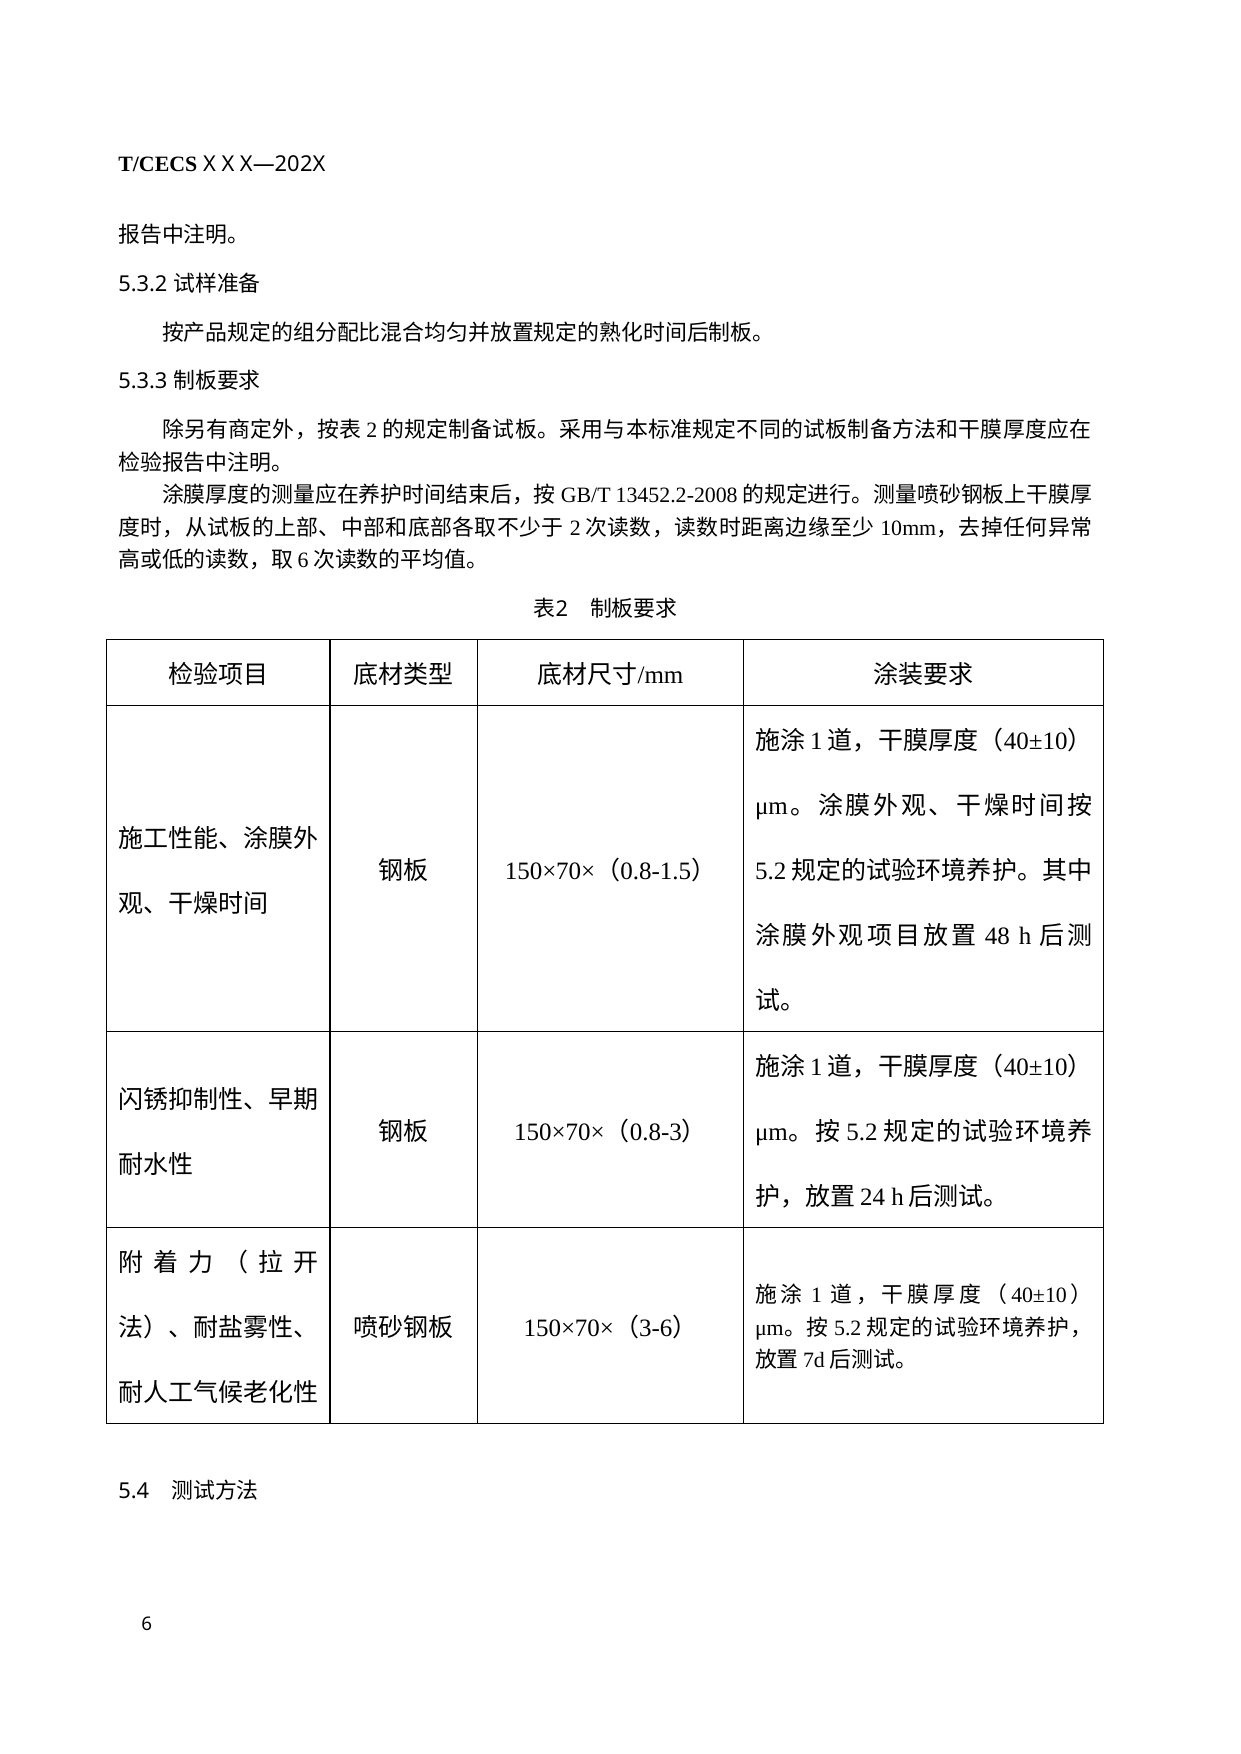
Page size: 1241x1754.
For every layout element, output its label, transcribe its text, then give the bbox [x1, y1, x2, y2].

table_header 底材类型 [331, 640, 477, 705]
table_header 底材尺寸/mm [478, 640, 743, 705]
table_cell 施工性能、涂膜外观、干燥时间 [107, 706, 329, 1031]
text 涂膜厚度的测量应在养护时间结束后，按GB/T 13452.2-2008的规定进行。测量喷砂钢板上干膜厚度时，从试板的上部、中部和底部各取不少于2次读数，读数时距离边缘至少10mm，去掉任何异常高或低的读数，取6次读数的平均值。 [118, 477, 1093, 574]
text 除另有商定外，按表2的规定制备试板。采用与本标准规定不同的试板制备方法和干膜厚度应在检验报告中注明。 [118, 412, 1093, 477]
table_cell 150×70×（3-6） [478, 1228, 743, 1423]
table_cell 施涂1道，干膜厚度（40±10） μm。按5.2规定的试验环境养护，放置24 h后测试。 [744, 1032, 1103, 1227]
table_cell 施涂1道，干膜厚度（40±10） μm。涂膜外观、干燥时间按5.2规定的试验环境养护。其中涂膜外观项目放置48 h后测试。 [744, 706, 1103, 1031]
table_header 涂装要求 [744, 640, 1103, 705]
list 制板要求 [118, 590, 1093, 623]
text 测试方法 [118, 1473, 1093, 1506]
text 按产品规定的组分配比混合均匀并放置规定的熟化时间后制板。 [118, 314, 1093, 347]
table_cell 喷砂钢板 [331, 1228, 477, 1423]
list 5.3.3 制板要求 [118, 363, 1093, 395]
table_cell 钢板 [331, 706, 477, 1031]
table_cell 闪锈抑制性、早期耐水性 [107, 1032, 329, 1227]
list 5.3.2 试样准备 [118, 265, 1093, 298]
table_cell 附着力（拉开法）、耐盐雾性、耐人工气候老化性 [107, 1228, 329, 1423]
table_cell 150×70×（0.8-3） [478, 1032, 743, 1227]
table_cell 150×70×（0.8-1.5） [478, 706, 743, 1031]
table_cell 钢板 [331, 1032, 477, 1227]
table_header 检验项目 [107, 640, 329, 705]
table_cell 施涂1道，干膜厚度（40±10） μm。按5.2规定的试验环境养护，放置7d后测试。 [744, 1228, 1103, 1423]
